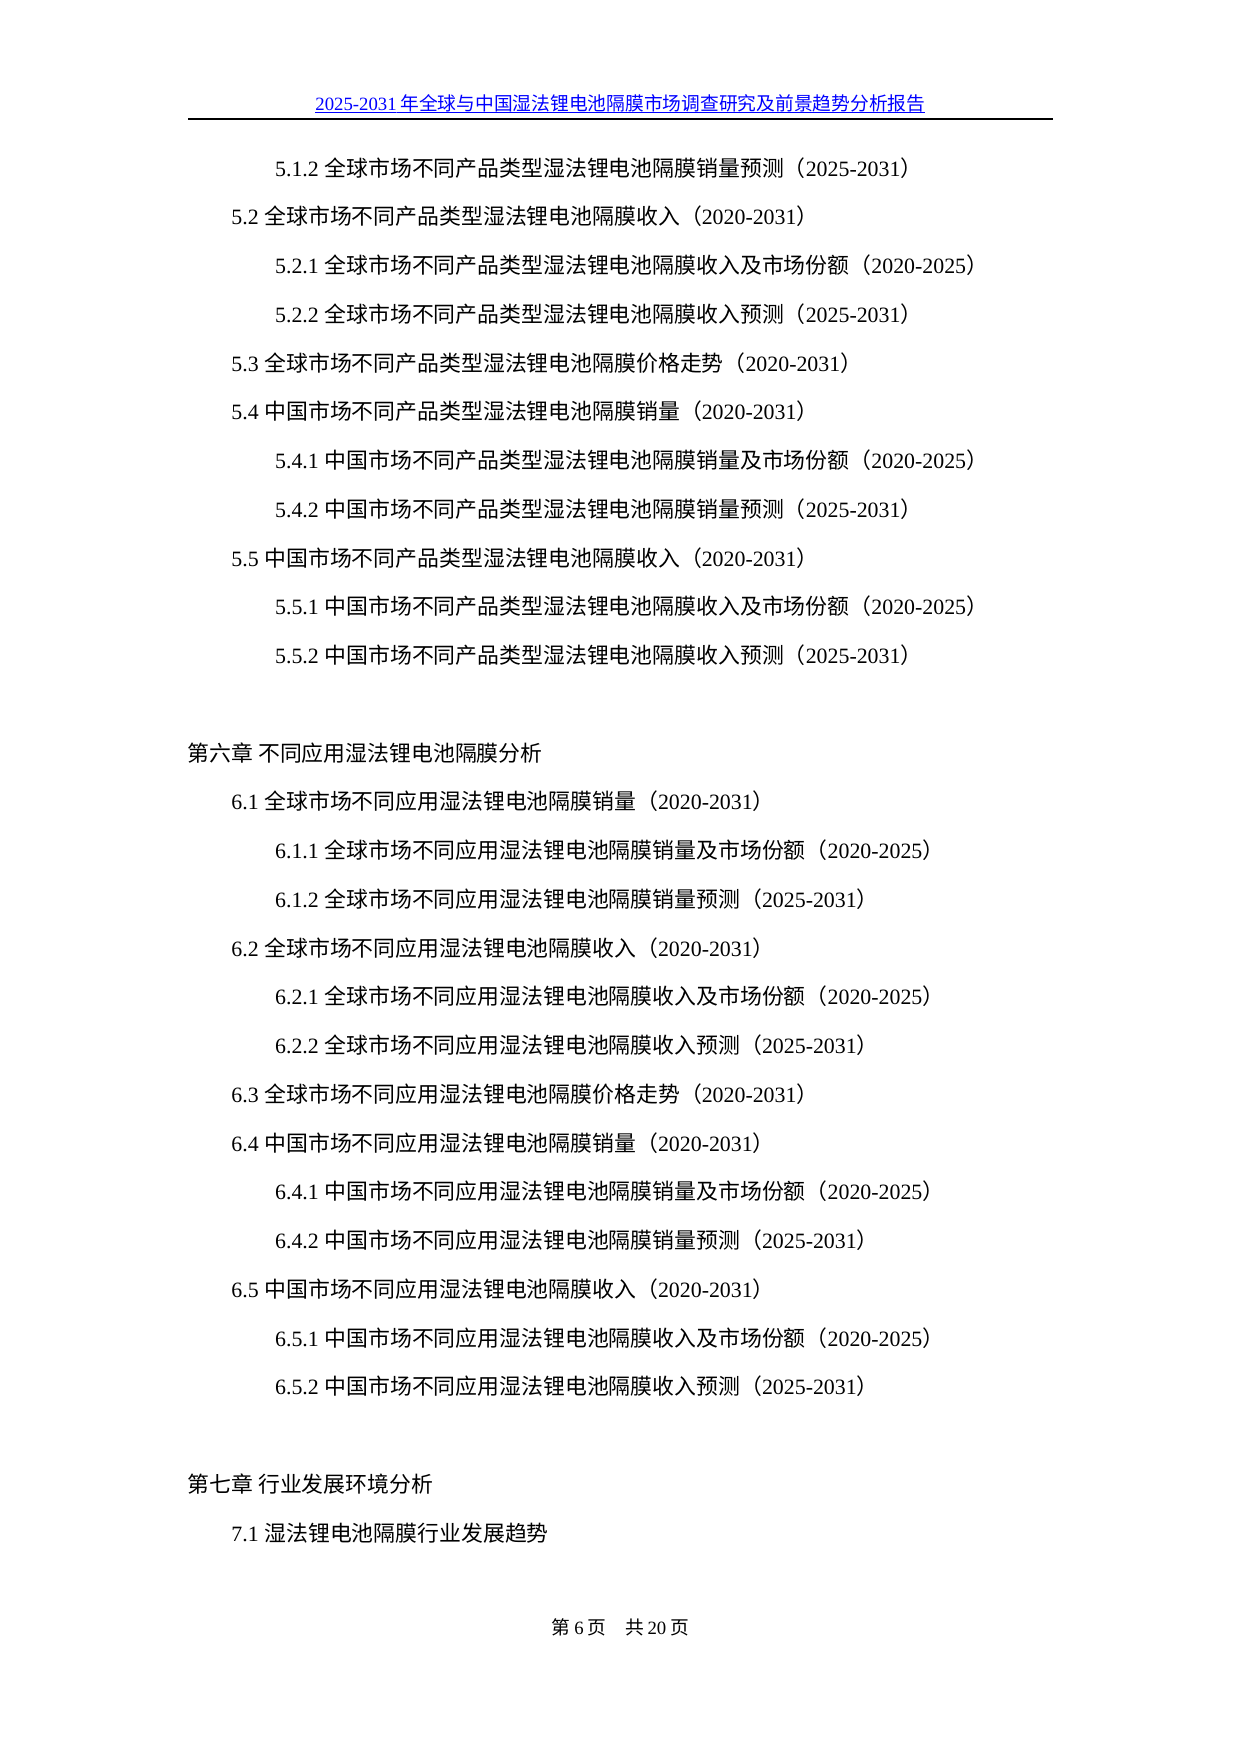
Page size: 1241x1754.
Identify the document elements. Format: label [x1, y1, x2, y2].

text [187, 150, 1053, 1548]
